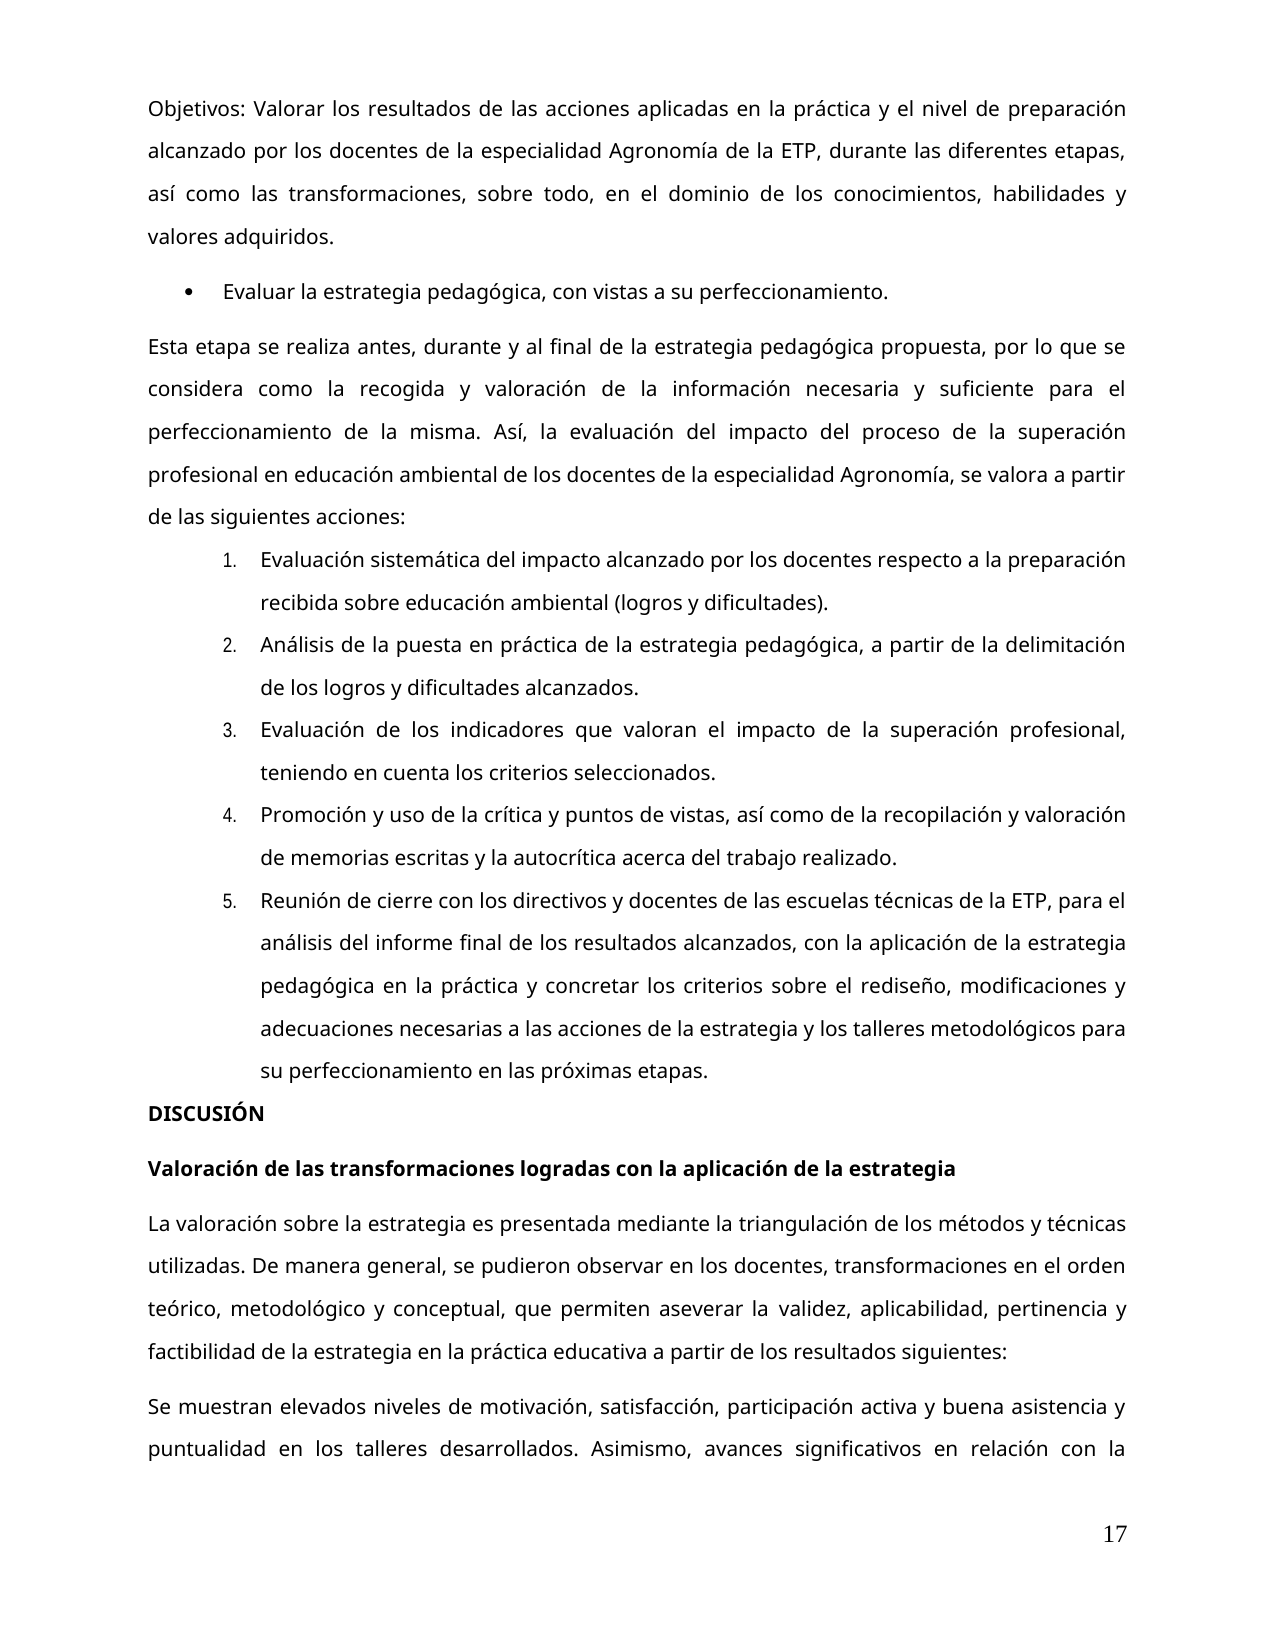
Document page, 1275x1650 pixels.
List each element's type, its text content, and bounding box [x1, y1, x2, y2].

list Evaluación sistemática del impacto alcanzado por los docentes respecto a la preparación recibida sobre educación ambiental (logros y dificultades). [223, 545, 1127, 616]
text DISCUSIÓN [148, 1099, 1127, 1127]
text Esta etapa se realiza antes, durante y al final de la estrategia pedagógica propuesta, por lo que se considera como la recogida y valoración de la información necesaria y suficiente para el perfeccionamiento de la misma. Así, la evaluación del impacto del proceso de la superación profesional en educación ambiental de los docentes de la especialidad Agronomía, se valora a partir de las siguientes acciones: [148, 332, 1127, 531]
list Evaluar la estrategia pedagógica, con vistas a su perfeccionamiento. [185, 277, 1127, 305]
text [148, 1392, 1127, 1463]
list Análisis de la puesta en práctica de la estrategia pedagógica, a partir de la delimitación de los logros y dificultades alcanzados. [223, 630, 1127, 701]
text Objetivos: Valorar los resultados de las acciones aplicadas en la práctica y el nivel de preparación alcanzado por los docentes de la especialidad Agronomía de la ETP, durante las diferentes etapas, así como las transformaciones, sobre todo, en el dominio de los conocimientos, habilidades y valores adquiridos. [148, 94, 1127, 250]
list Promoción y uso de la crítica y puntos de vistas, así como de la recopilación y valoración de memorias escritas y la autocrítica acerca del trabajo realizado. [223, 801, 1127, 872]
list Reunión de cierre con los directivos y docentes de las escuelas técnicas de la ETP, para el análisis del informe final de los resultados alcanzados, con la aplicación de la estrategia pedagógica en la práctica y concretar los criterios sobre el rediseño, modificaciones y adecuaciones necesarias a las acciones de la estrategia y los talleres metodológicos para su perfeccionamiento en las próximas etapas. [223, 886, 1127, 1085]
text La valoración sobre la estrategia es presentada mediante la triangulación de los métodos y técnicas utilizadas. De manera general, se pudieron observar en los docentes, transformaciones en el orden teórico, metodológico y conceptual, que permiten aseverar la validez, aplicabilidad, pertinencia y factibilidad de la estrategia en la práctica educativa a partir de los resultados siguientes: [148, 1209, 1127, 1365]
list Evaluación de los indicadores que valoran el impacto de la superación profesional, teniendo en cuenta los criterios seleccionados. [223, 715, 1127, 786]
text Valoración de las transformaciones logradas con la aplicación de la estrategia [148, 1154, 1127, 1182]
